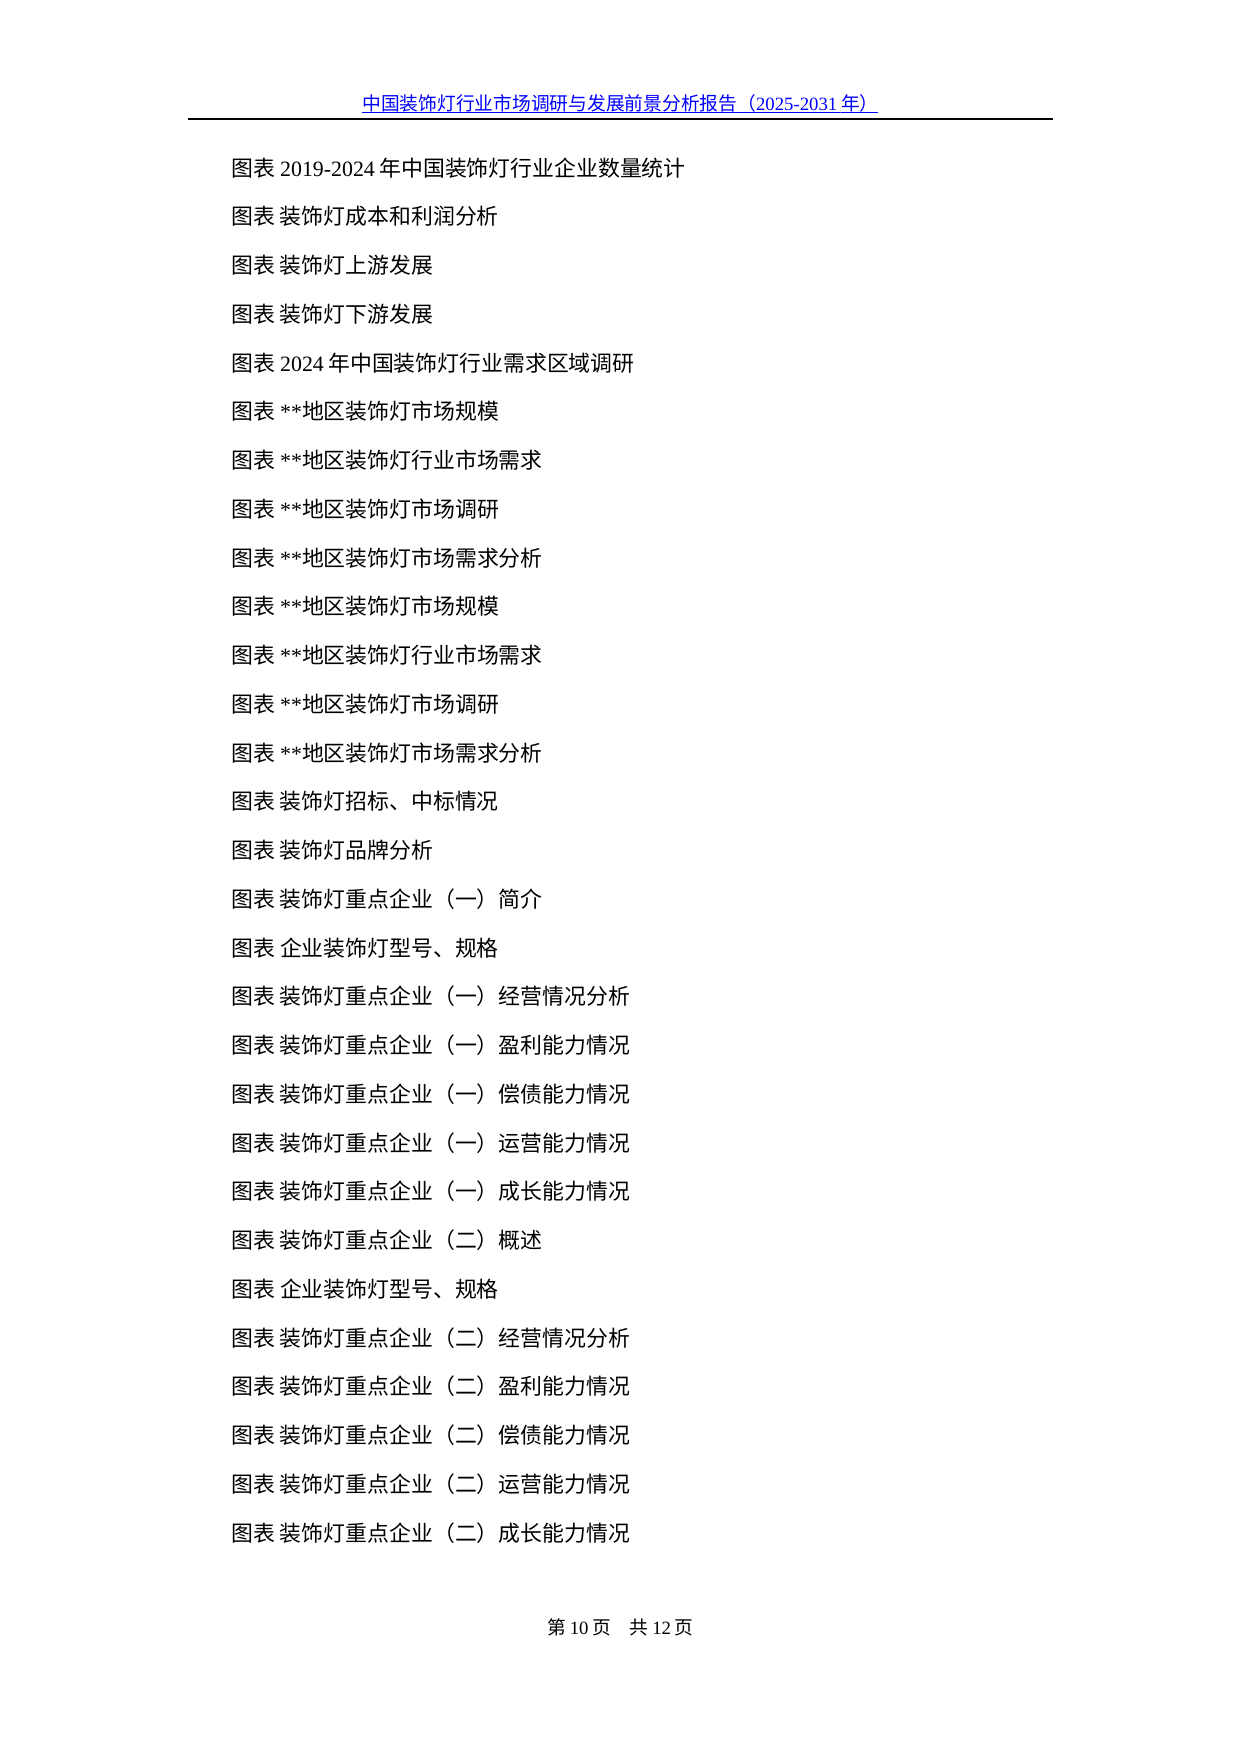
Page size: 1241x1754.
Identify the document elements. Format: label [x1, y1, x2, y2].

text [187, 150, 1053, 1548]
